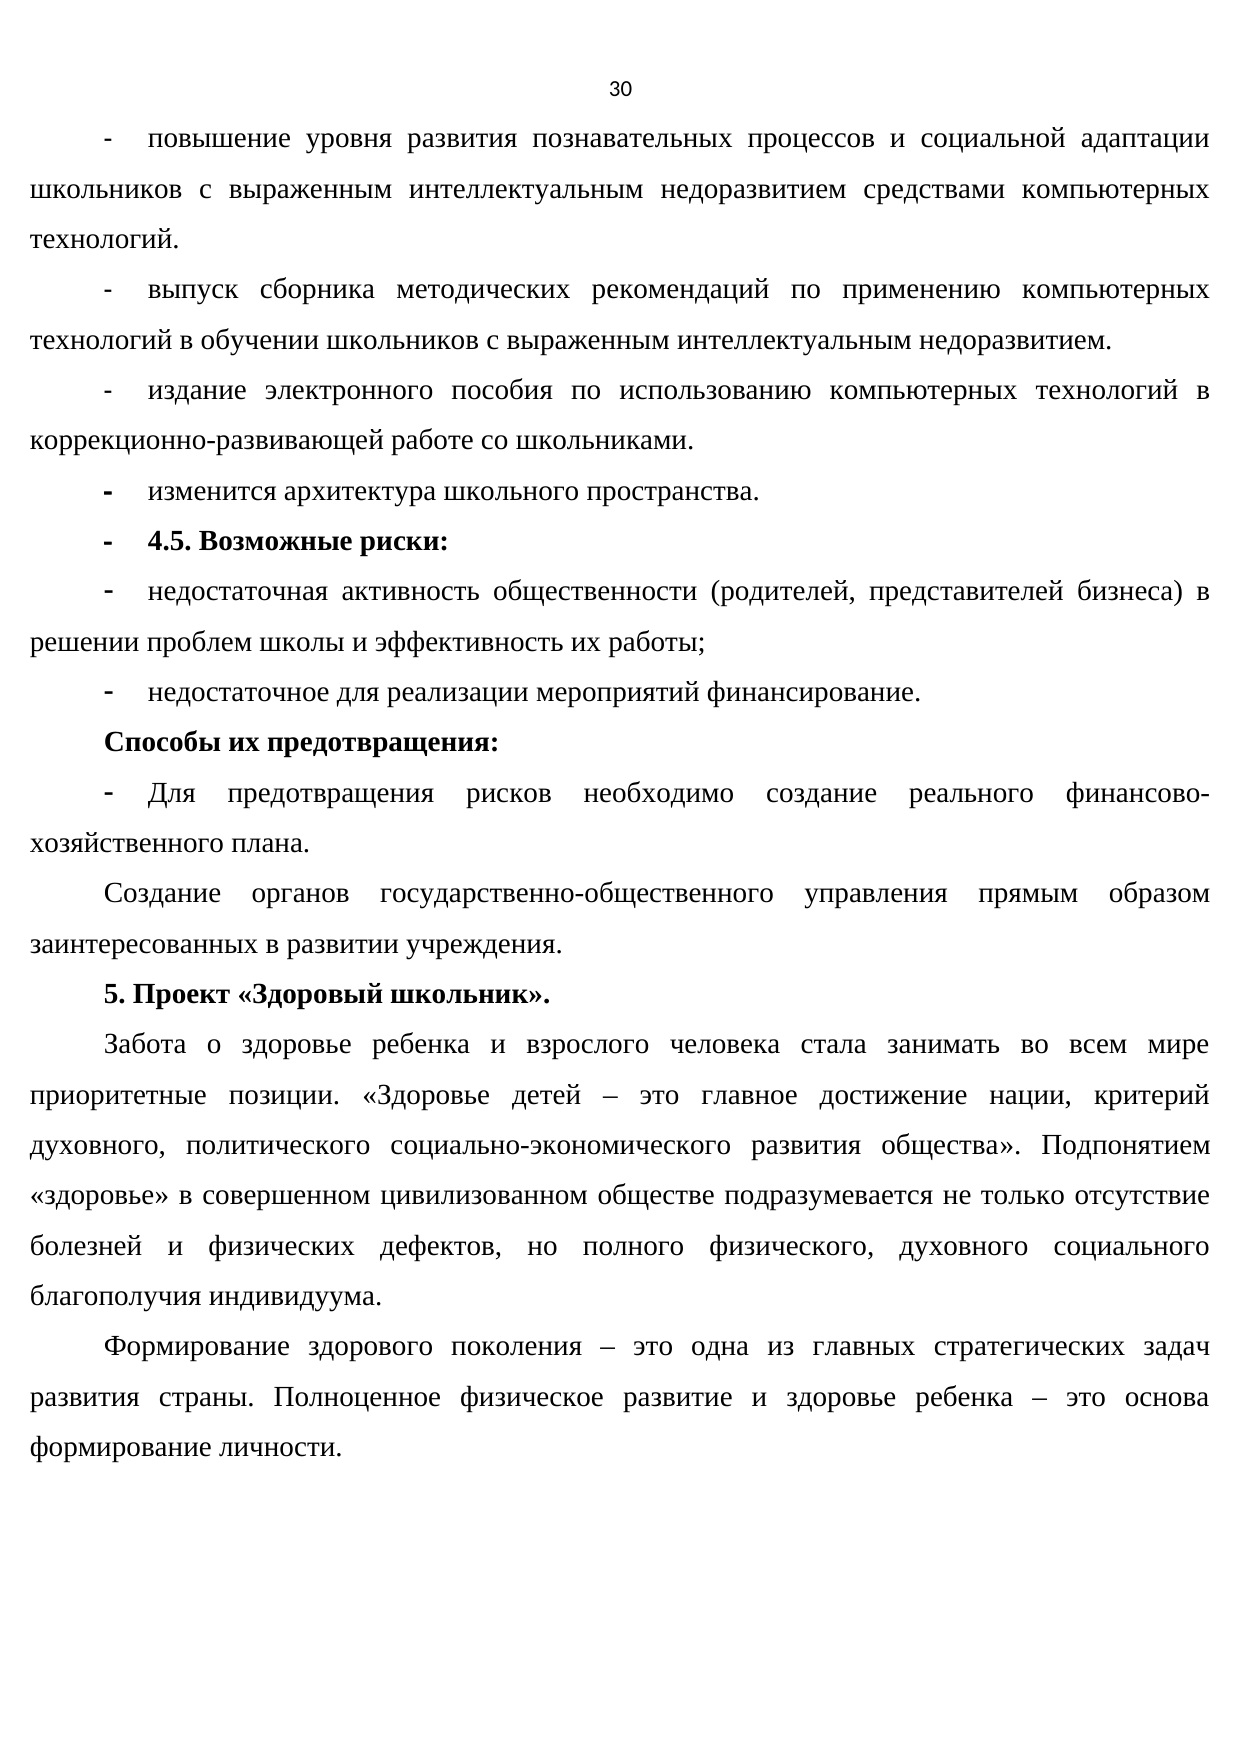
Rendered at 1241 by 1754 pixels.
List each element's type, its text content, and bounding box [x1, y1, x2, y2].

list Для предотвращения рисков необходимо создание реального финансово-хозяйственного плана. [29, 775, 1211, 859]
text 5. Проект «Здоровый школьник». [29, 976, 1211, 1010]
text Создание органов государственно-общественного управления прямым образом заинтересованных в развитии учреждения. [29, 876, 1211, 959]
list недостаточная активность общественности (родителей, представителей бизнеса) в решении проблем школы и эффективность их работы; [29, 573, 1211, 657]
list выпуск сборника методических рекомендаций по применению компьютерных технологий в обучении школьников с выраженным интеллектуальным недоразвитием. [29, 272, 1211, 355]
text Формирование здорового поколения – это одна из главных стратегических задач развития страны. Полноценное физическое развитие и здоровье ребенка – это основа формирование личности. [29, 1328, 1211, 1463]
list недостаточное для реализации мероприятий финансирование. [29, 674, 1211, 708]
list Способы их предотвращения: [29, 724, 1211, 758]
list повышение уровня развития познавательных процессов и социальной адаптации школьников с выраженным интеллектуальным недоразвитием средствами компьютерных технологий. [29, 121, 1211, 255]
list издание электронного пособия по использованию компьютерных технологий в коррекционно-развивающей работе со школьниками. [29, 372, 1211, 456]
text Забота о здоровье ребенка и взрослого человека стала занимать во всем мире приоритетные позиции. «Здоровье детей – это главное достижение нации, критерий духовного, политического социально-экономического развития общества». Подпонятием «здоровье» в совершенном цивилизованном обществе подразумевается не только отсутствие болезней и физических дефектов, но полного физического, духовного социального благополучия индивидуума. [29, 1027, 1211, 1312]
list изменится архитектура школьного пространства. [29, 473, 1211, 506]
list 4.5. Возможные риски: [29, 523, 1211, 557]
